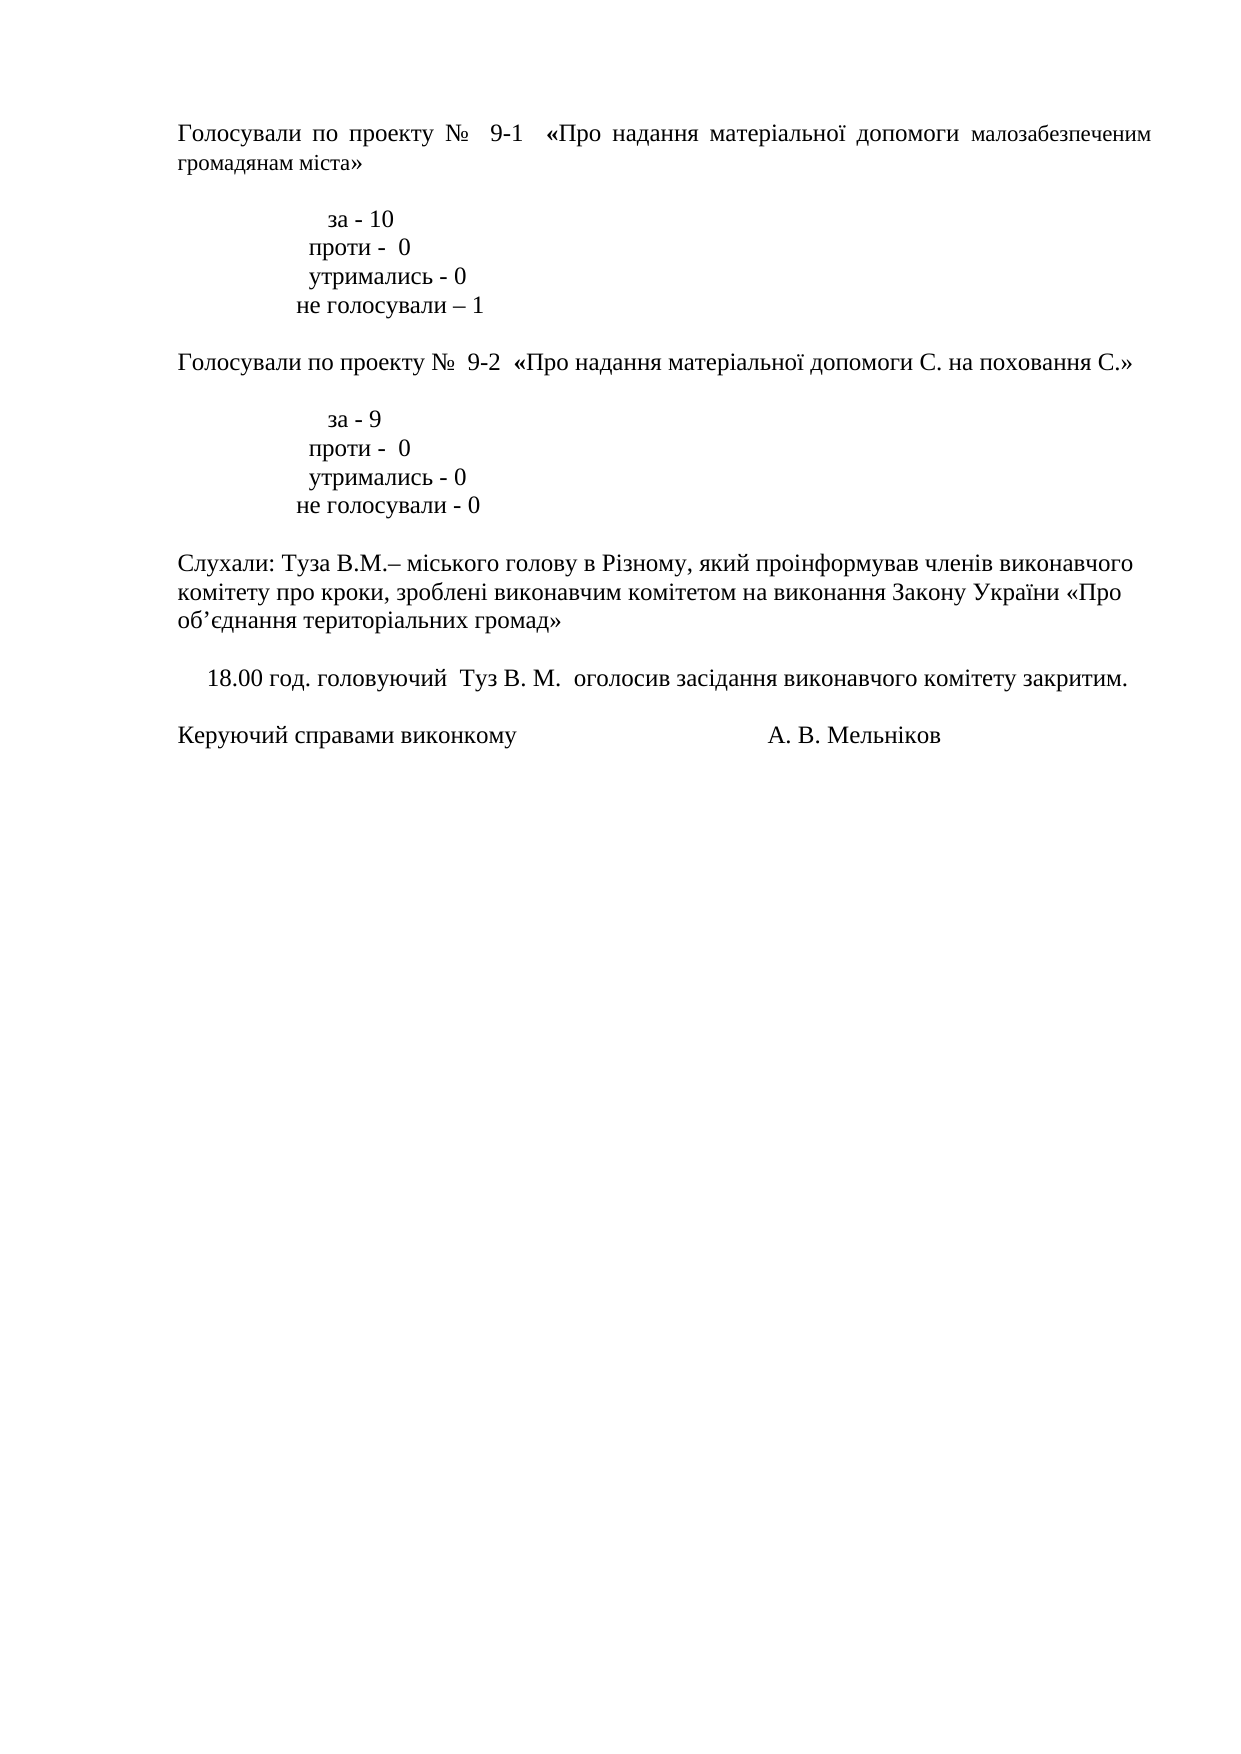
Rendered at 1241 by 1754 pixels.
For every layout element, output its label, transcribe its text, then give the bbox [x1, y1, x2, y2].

text утримались - 0 [177, 462, 1152, 490]
text Голосували по проекту № 9-2 «Про надання матеріальної допомоги С. на поховання С.» [177, 347, 1152, 376]
text 18.00 год. головуючий Туз В. М. оголосив засідання виконавчого комітету закритим. [207, 663, 1152, 692]
text Слухали: Туза В.М.– міського голову в Різному, який проінформував членів виконавчого комітету про кроки, зроблені виконавчим комітетом на виконання Закону України «Про об’єднання територіальних громад» [177, 548, 1152, 634]
text проти - 0 [121, 232, 1152, 261]
text не голосували - 0 [177, 490, 1152, 519]
text проти - 0 [121, 433, 1152, 462]
text за - 9 [177, 404, 1152, 433]
text за - 10 [177, 204, 1152, 232]
text Голосували по проекту № 9-1 «Про надання матеріальної допомоги малозабезпеченим громадянам міста» [177, 118, 1152, 176]
text утримались - 0 [177, 261, 1152, 290]
text Керуючий справами виконкому А. В. Мельніков [177, 720, 1152, 749]
text не голосували – 1 [177, 290, 1152, 319]
